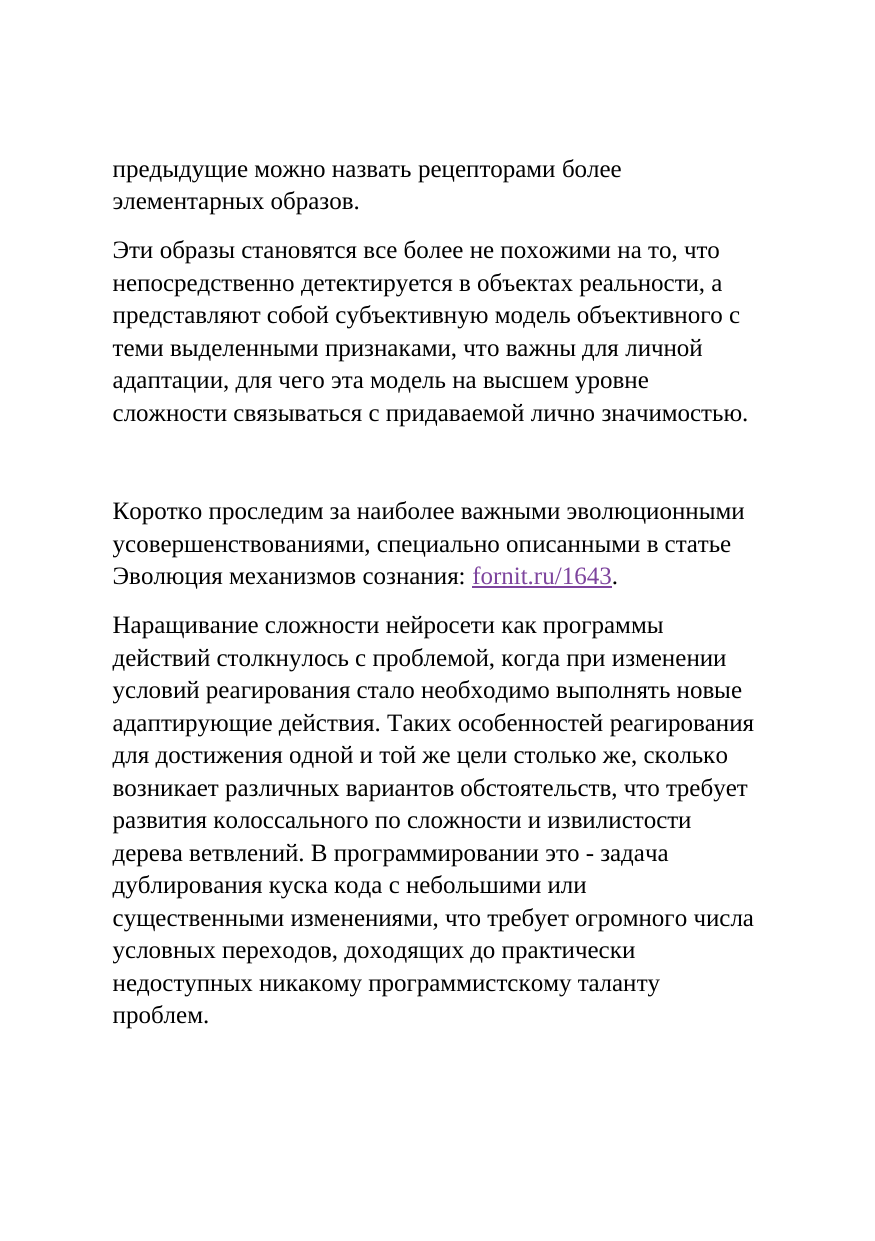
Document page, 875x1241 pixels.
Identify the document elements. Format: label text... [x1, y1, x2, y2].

text Наращивание сложности нейросети как программы действий столкнулось с проблемой, когда при изменении условий реагирования стало необходимо выполнять новые адаптирующие действия. Таких особенностей реагирования для достижения одной и той же цели столько же, сколько возникает различных вариантов обстоятельств, что требует развития колоссального по сложности и извилистости дерева ветвлений. В программировании это - задача дублирования куска кода с небольшими или существенными изменениями, что требует огромного числа условных переходов, доходящих до практически недоступных никакому программистскому таланту проблем. [112, 607, 762, 1029]
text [112, 150, 762, 215]
text Коротко проследим за наиболее важными эволюционными усовершенствованиями, специально описанными в статье Эволюция механизмов сознания: fornit.ru/1643. [112, 492, 762, 590]
text Эти образы становятся все более не похожими на то, что непосредственно детектируется в объектах реальности, а представляют собой субъективную модель объективного с теми выделенными признаками, что важны для личной адаптации, для чего эта модель на высшем уровне сложности связываться с придаваемой лично значимостью. [112, 232, 762, 427]
